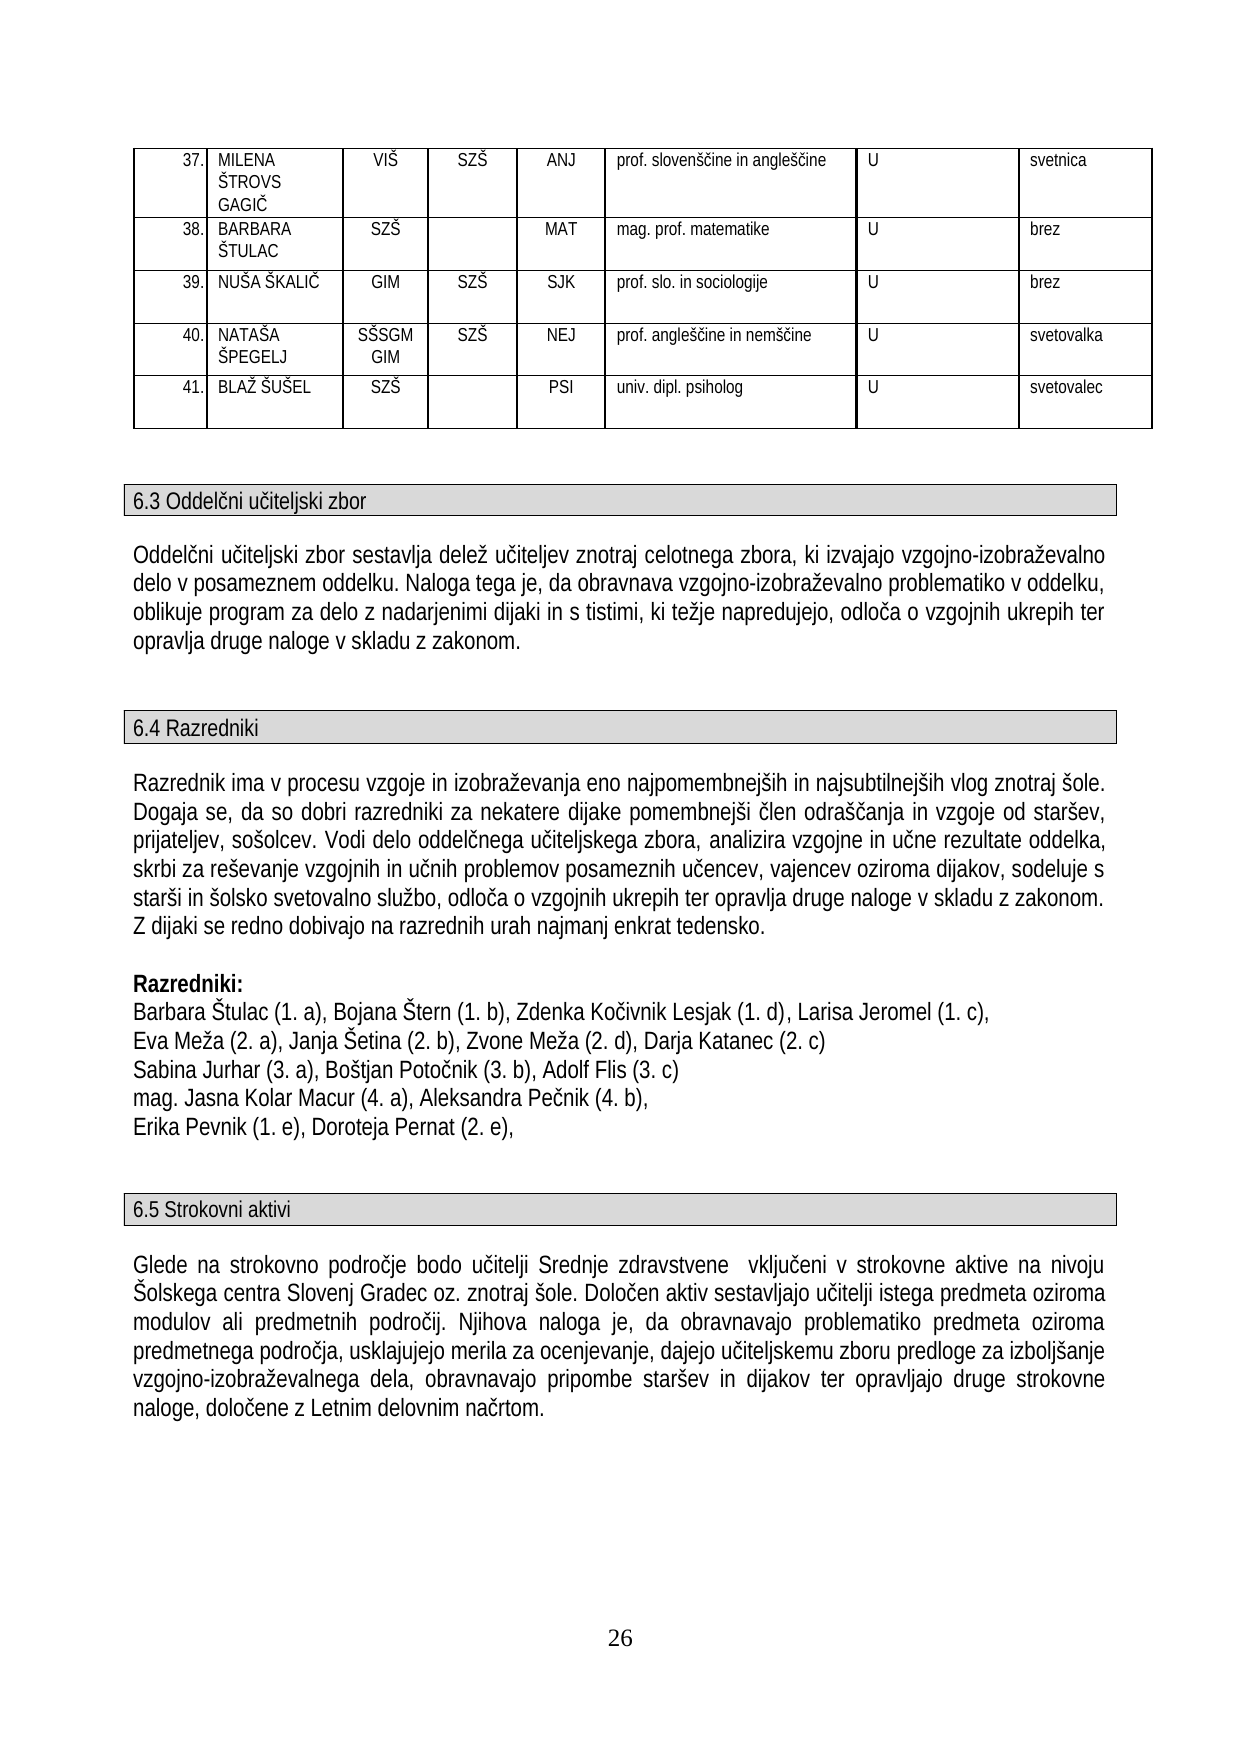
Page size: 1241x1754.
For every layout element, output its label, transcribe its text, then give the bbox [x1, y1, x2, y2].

table_cell PSI [518, 376, 604, 428]
table_cell BARBARA ŠTULAC [208, 218, 342, 269]
table_cell [135, 271, 206, 322]
table_cell VIŠ [344, 149, 427, 217]
text Sabina Jurhar (3. a), Boštjan Potočnik (3. b), Adolf Flis (3. c) [133, 1054, 1107, 1083]
table_cell prof. slo. in sociologije [606, 271, 855, 322]
table_cell SJK [518, 271, 604, 322]
subtitle 6.5 Strokovni aktivi [125, 1194, 1116, 1225]
text Glede na strokovno področje bodo učitelji Srednje zdravstvene vključeni v strokovne aktive na nivoju Šolskega centra Slovenj Gradec oz. znotraj šole. Določen aktiv sestavljajo učitelji istega predmeta oziroma modulov ali predmetnih področij. Njihova naloga je, da obravnavajo problematiko predmeta oziroma predmetnega področja, usklajujejo merila za ocenjevanje, dajejo učiteljskemu zboru predloge za izboljšanje vzgojno-izobraževalnega dela, obravnavajo pripombe staršev in dijakov ter opravljajo druge strokovne naloge, določene z Letnim delovnim načrtom. [133, 1250, 1107, 1422]
table_cell ANJ [518, 149, 604, 217]
table_cell [135, 218, 206, 269]
table_cell [429, 218, 516, 269]
table_cell NATAŠA ŠPEGELJ [208, 324, 342, 375]
table_cell brez [1020, 271, 1151, 322]
table_cell SZŠ [429, 149, 516, 217]
table_cell [135, 324, 206, 375]
text Barbara Štulac (1. a), Bojana Štern (1. b), Zdenka Kočivnik Lesjak (1. d), Larisa Jeromel (1. c), [133, 997, 1107, 1026]
table_cell SZŠ [429, 324, 516, 375]
text Razredniki: [133, 969, 1107, 997]
table_cell SZŠ [344, 218, 427, 269]
table_cell brez [1020, 218, 1151, 269]
subtitle 6.3 Oddelčni učiteljski zbor [125, 485, 1116, 515]
table_cell univ. dipl. psiholog [606, 376, 855, 428]
table_cell BLAŽ ŠUŠEL [208, 376, 342, 428]
text Oddelčni učiteljski zbor sestavlja delež učiteljev znotraj celotnega zbora, ki izvajajo vzgojno-izobraževalno delo v posameznem oddelku. Naloga tega je, da obravnava vzgojno-izobraževalno problematiko v oddelku, oblikuje program za delo z nadarjenimi dijaki in s tistimi, ki težje napredujejo, odloča o vzgojnih ukrepih ter opravlja druge naloge v skladu z zakonom. [133, 540, 1107, 654]
table_cell SZŠ [429, 271, 516, 322]
table_cell MAT [518, 218, 604, 269]
table_cell svetnica [1020, 149, 1151, 217]
table_cell U [858, 271, 1018, 322]
table_cell [135, 376, 206, 428]
subtitle 6.4 Razredniki [125, 711, 1116, 743]
text Razrednik ima v procesu vzgoje in izobraževanja eno najpomembnejših in najsubtilnejših vlog znotraj šole. Dogaja se, da so dobri razredniki za nekatere dijake pomembnejši člen odraščanja in vzgoje od staršev, prijateljev, sošolcev. Vodi delo oddelčnega učiteljskega zbora, analizira vzgojne in učne rezultate oddelka, skrbi za reševanje vzgojnih in učnih problemov posameznih učencev, vajencev oziroma dijakov, sodeluje s starši in šolsko svetovalno službo, odloča o vzgojnih ukrepih ter opravlja druge naloge v skladu z zakonom. Z dijaki se redno dobivajo na razrednih urah najmanj enkrat tedensko. [133, 768, 1107, 940]
text Erika Pevnik (1. e), Doroteja Pernat (2. e), [133, 1112, 1107, 1141]
table_cell [135, 149, 206, 217]
table_cell NEJ [518, 324, 604, 375]
table_cell prof. angleščine in nemščine [606, 324, 855, 375]
table_cell SZŠ [344, 376, 427, 428]
table_cell U [858, 218, 1018, 269]
text Eva Meža (2. a), Janja Šetina (2. b), Zvone Meža (2. d), Darja Katanec (2. c) [133, 1026, 1107, 1054]
table_cell NUŠA ŠKALIČ [208, 271, 342, 322]
text mag. Jasna Kolar Macur (4. a), Aleksandra Pečnik (4. b), [133, 1083, 1107, 1112]
table_cell U [858, 149, 1018, 217]
table_cell GIM [344, 271, 427, 322]
table_cell prof. slovenščine in angleščine [606, 149, 855, 217]
table_cell U [858, 324, 1018, 375]
table_cell svetovalec [1020, 376, 1151, 428]
table_cell U [858, 376, 1018, 428]
table_cell SŠSGM GIM [344, 324, 427, 375]
table_cell [429, 376, 516, 428]
table_cell svetovalka [1020, 324, 1151, 375]
table_cell MILENA ŠTROVS GAGIČ [208, 149, 342, 217]
table_cell mag. prof. matematike [606, 218, 855, 269]
